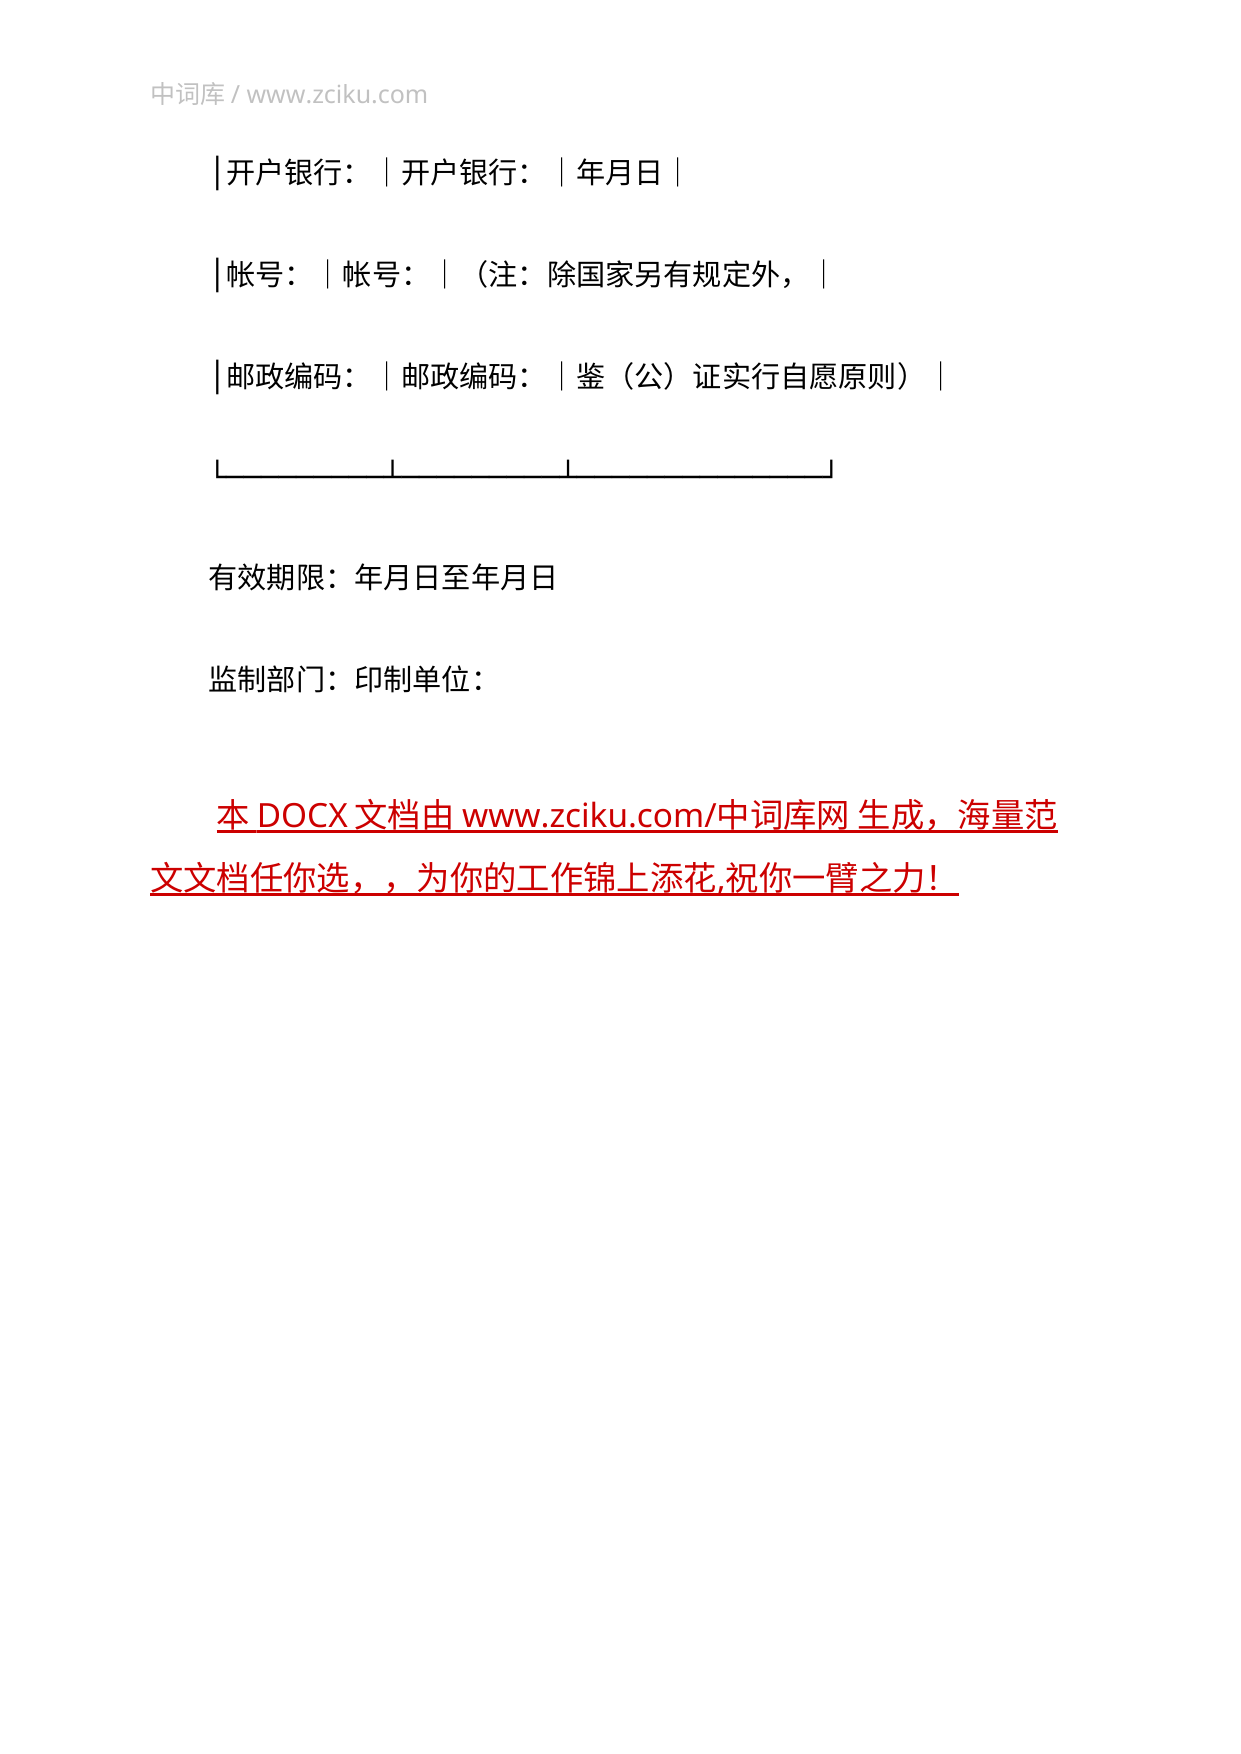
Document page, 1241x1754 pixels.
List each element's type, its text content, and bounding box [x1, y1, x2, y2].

text └─────────┴─────────┴──────────────┘ [150, 456, 1090, 496]
text 有效期限：年月日至年月日 [150, 554, 1090, 597]
text │开户银行：│开户银行：│年月日│ [150, 150, 1090, 192]
text 本DOCX文档由 www.zciku.com/中词库网 生成，海量范文文档任你选，，为你的工作锦上添花,祝你一臂之力！ [150, 789, 1090, 900]
text │邮政编码：│邮政编码：│鉴（公）证实行自愿原则）│ [150, 354, 1090, 396]
text │帐号：│帐号：│（注：除国家另有规定外，│ [150, 252, 1090, 294]
text 监制部门：印制单位： [150, 656, 1090, 698]
